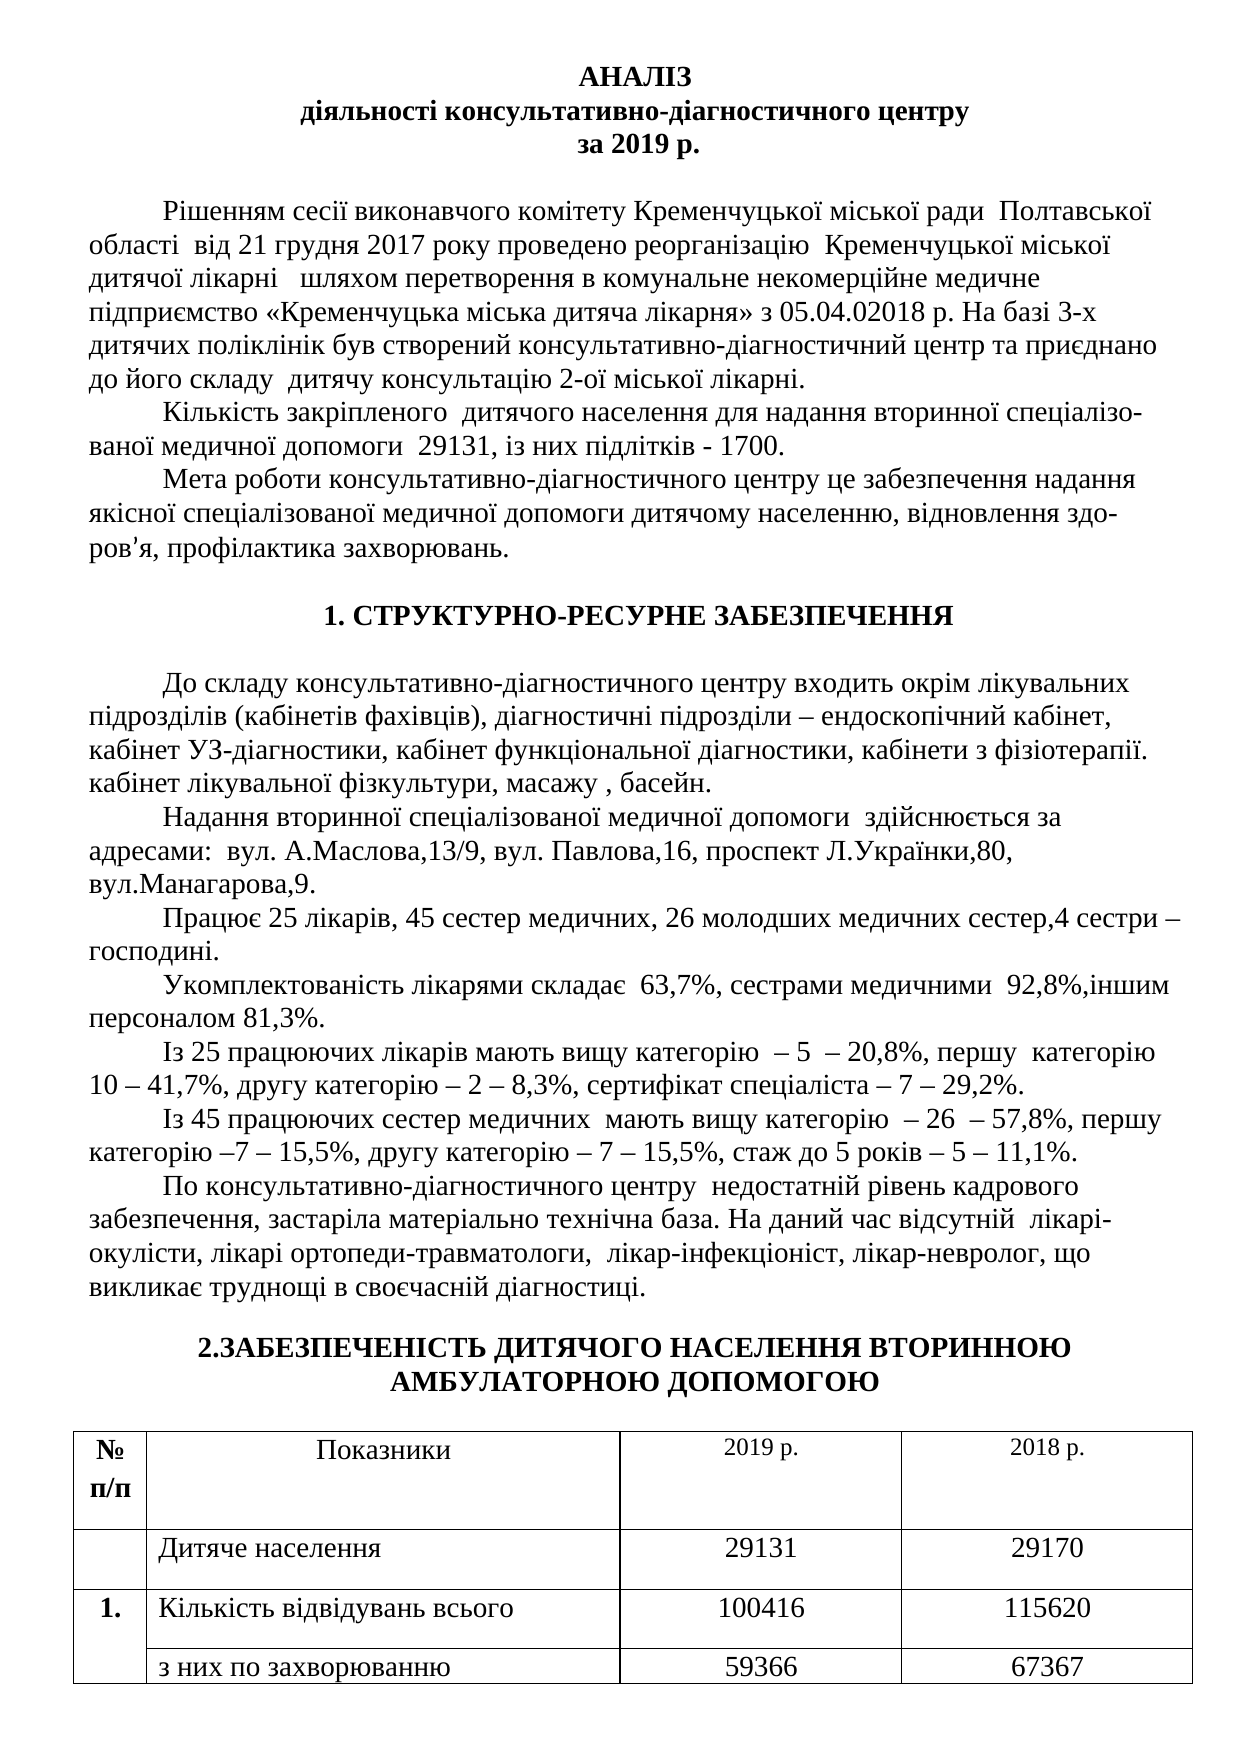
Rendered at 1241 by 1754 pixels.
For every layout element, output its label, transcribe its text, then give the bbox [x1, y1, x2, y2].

text АНАЛІЗ [89, 59, 1181, 93]
table_header 2019 р. [621, 1432, 901, 1529]
text діяльності консультативно-діагностичного центру [89, 93, 1181, 126]
text Кількість закріпленого дитячого населення для надання вторинної спеціалізо-ваної медичної допомоги 29131, із них підлітків - 1700. [89, 394, 1181, 462]
table_cell 59366 [621, 1649, 901, 1683]
table_cell 29170 [902, 1530, 1192, 1589]
text Надання вторинної спеціалізованої медичної допомоги здійснюється за адресами: вул. А.Маслова,13/9, вул. Павлова,16, проспект Л.Українки,80, вул.Манагарова,9. [89, 799, 1181, 900]
text До складу консультативно-діагностичного центру входить окрім лікувальних [89, 665, 1181, 698]
table_cell Дитяче населення [147, 1530, 619, 1589]
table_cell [147, 1649, 619, 1683]
table_cell Кількість відвідувань всього [147, 1590, 619, 1648]
table_cell 100416 [621, 1590, 901, 1648]
table_header 2018 р. [902, 1432, 1192, 1529]
text Із 25 працюючих лікарів мають вищу категорію – 5 – 20,8%, першу категорію 10 – 41,7%, другу категорію – 2 – 8,3%, сертифікат спеціаліста – 7 – 29,2%. [89, 1034, 1181, 1101]
table_cell 67367 [902, 1649, 1192, 1683]
text кабінет УЗ-діагностики, кабінет функціональної діагностики, кабінети з фізіотерапії. кабінет лікувальної фізкультури, масажу , басейн. [89, 732, 1181, 799]
text 1. СТРУКТУРНО-РЕСУРНЕ ЗАБЕЗПЕЧЕННЯ [89, 598, 1181, 631]
text за 2019 р. [89, 126, 1181, 160]
text Працює 25 лікарів, 45 сестер медичних, 26 молодших медичних сестер,4 сестри –господині. [89, 900, 1181, 967]
table_cell 1. [74, 1590, 146, 1683]
text Мета роботи консультативно-діагностичного центру це забезпечення надання якісної спеціалізованої медичної допомоги дитячому населенню, відновлення здо-ров’я, профілактика захворювань. [89, 462, 1181, 564]
text По консультативно-діагностичного центру недостатній рівень кадрового забезпечення, застаріла матеріально технічна база. На даний час відсутній лікарі-окулісти, лікарі ортопеди-травматологи, лікар-інфекціоніст, лікар-невролог, що викликає труднощі в своєчасній діагностиці. [89, 1168, 1181, 1302]
table_cell 29131 [621, 1530, 901, 1589]
table_cell [74, 1530, 146, 1589]
table_header Показники [147, 1432, 619, 1529]
text Укомплектованість лікарями складає 63,7%, сестрами медичними 92,8%,іншим персоналом 81,3%. [89, 967, 1181, 1034]
table_header № п/п [74, 1432, 146, 1529]
text підрозділів (кабінетів фахівців), діагностичні підрозділи – ендоскопічний кабінет, [89, 698, 1181, 732]
text Рішенням сесії виконавчого комітету Кременчуцької міської ради Полтавської області від 21 грудня 2017 року проведено реорганізацію Кременчуцької міської дитячої лікарні шляхом перетворення в комунальне некомерційне медичне підприємство «Кременчуцька міська дитяча лікарня» з 05.04.02018 р. На базі 3-х дитячих поліклінік був створений консультативно-діагностичний центр та приєднано до його складу дитячу консультацію 2-ої міської лікарні. [89, 193, 1181, 394]
table_cell 115620 [902, 1590, 1192, 1648]
text Із 45 працюючих сестер медичних мають вищу категорію – 26 – 57,8%, першу категорію –7 – 15,5%, другу категорію – 7 – 15,5%, стаж до 5 років – 5 – 11,1%. [89, 1101, 1181, 1168]
text 2.ЗАБЕЗПЕЧЕНІСТЬ ДИТЯЧОГО НАСЕЛЕННЯ ВТОРИННОЮ АМБУЛАТОРНОЮ ДОПОМОГОЮ [89, 1330, 1181, 1397]
